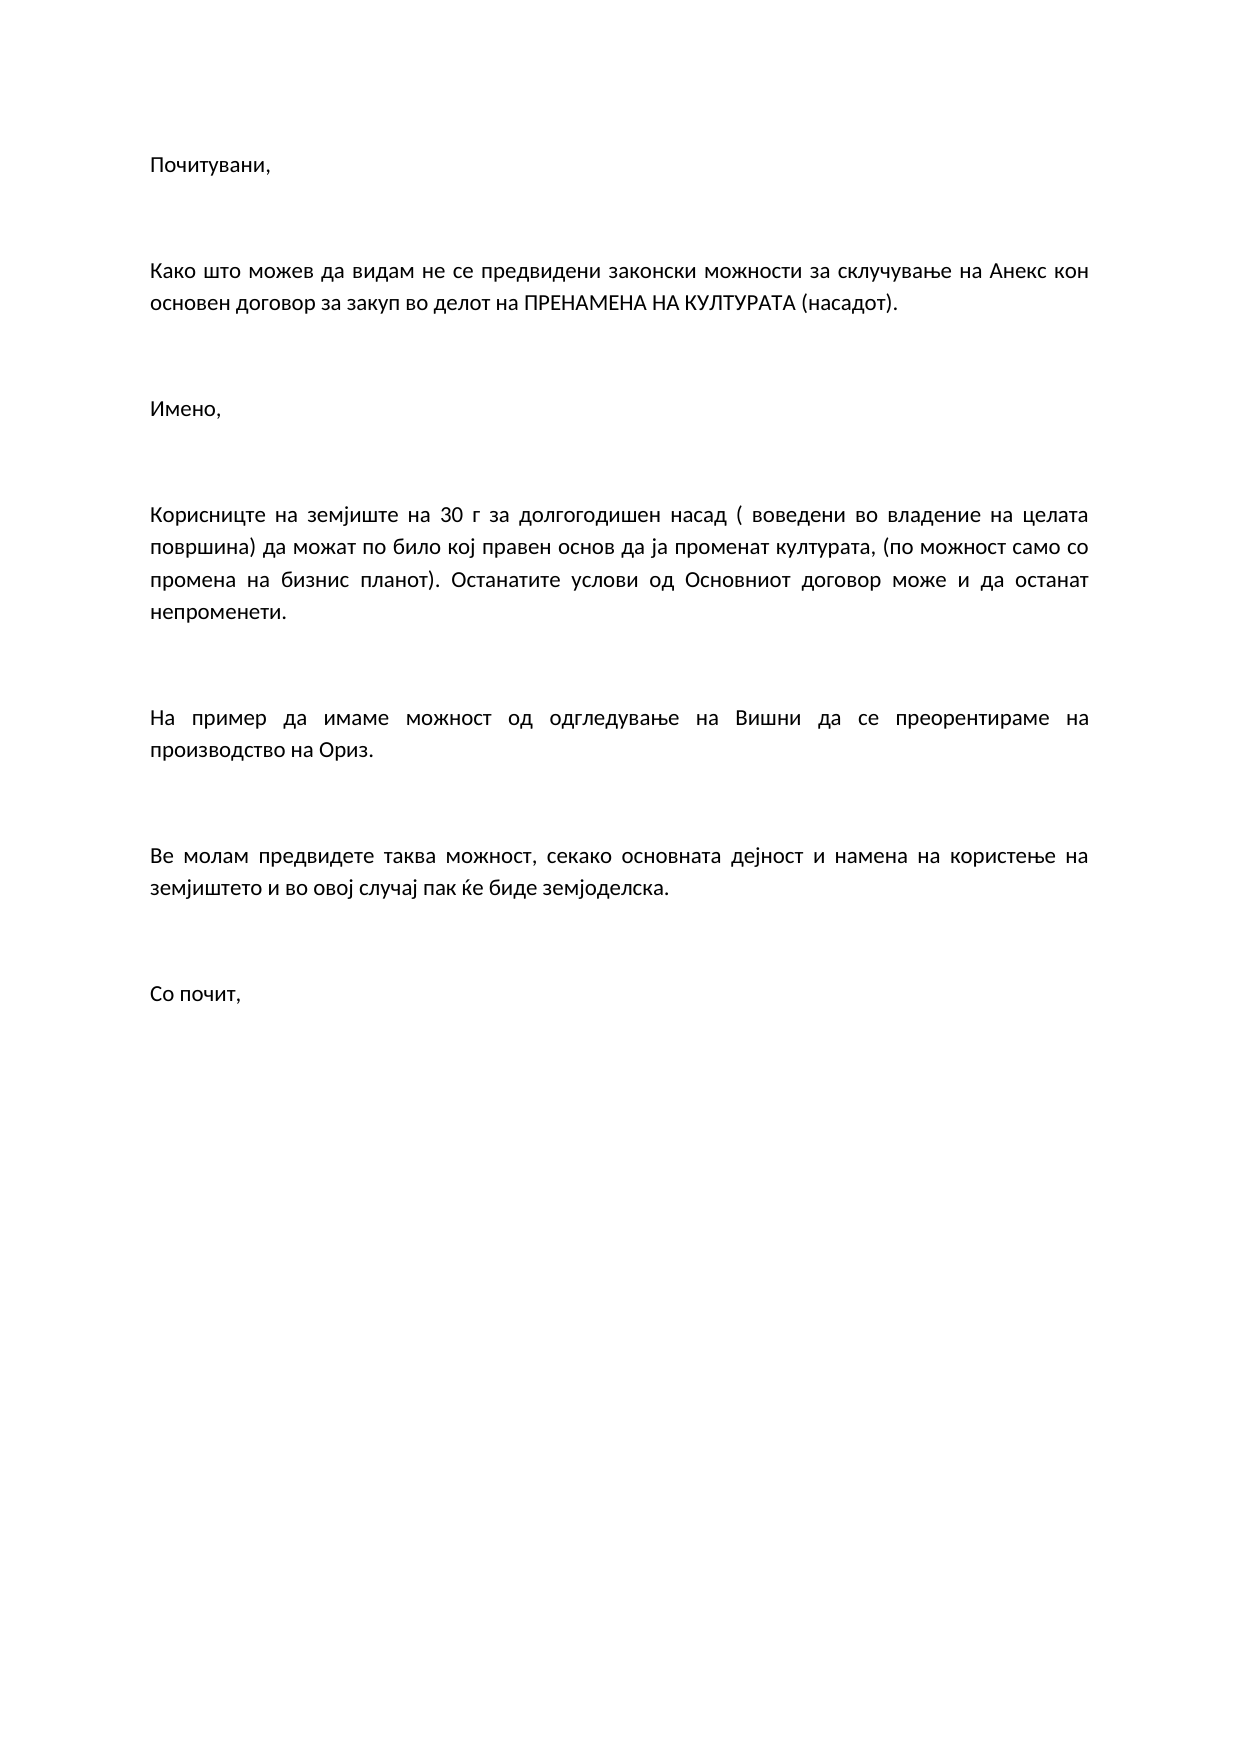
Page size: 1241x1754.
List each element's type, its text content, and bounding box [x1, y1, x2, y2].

text Ве молам предвидете таква можност, секако основната дејност и намена на користење на земјиштето и во овој случај пак ќе биде земјоделска. [150, 841, 1090, 901]
text Со почит, [150, 979, 1090, 1007]
text Како што можев да видам не се предвидени законски можности за склучување на Анекс кон основен договор за закуп во делот на ПРЕНАМЕНА НА КУЛТУРАТА (насадот). [150, 256, 1090, 316]
text На пример да имаме можност од одгледување на Вишни да се преорентираме на производство на Ориз. [150, 703, 1090, 763]
text Корисницте на земјиште на 30 г за долгогодишен насад ( воведени во владение на целата површина) да можат по било кој правен основ да ја променат културата, (по можност само со промена на бизнис планот). Останатите услови од Основниот договор може и да останат непроменети. [150, 500, 1090, 625]
text Имено, [150, 394, 1090, 422]
text Почитувани, [150, 150, 1090, 178]
